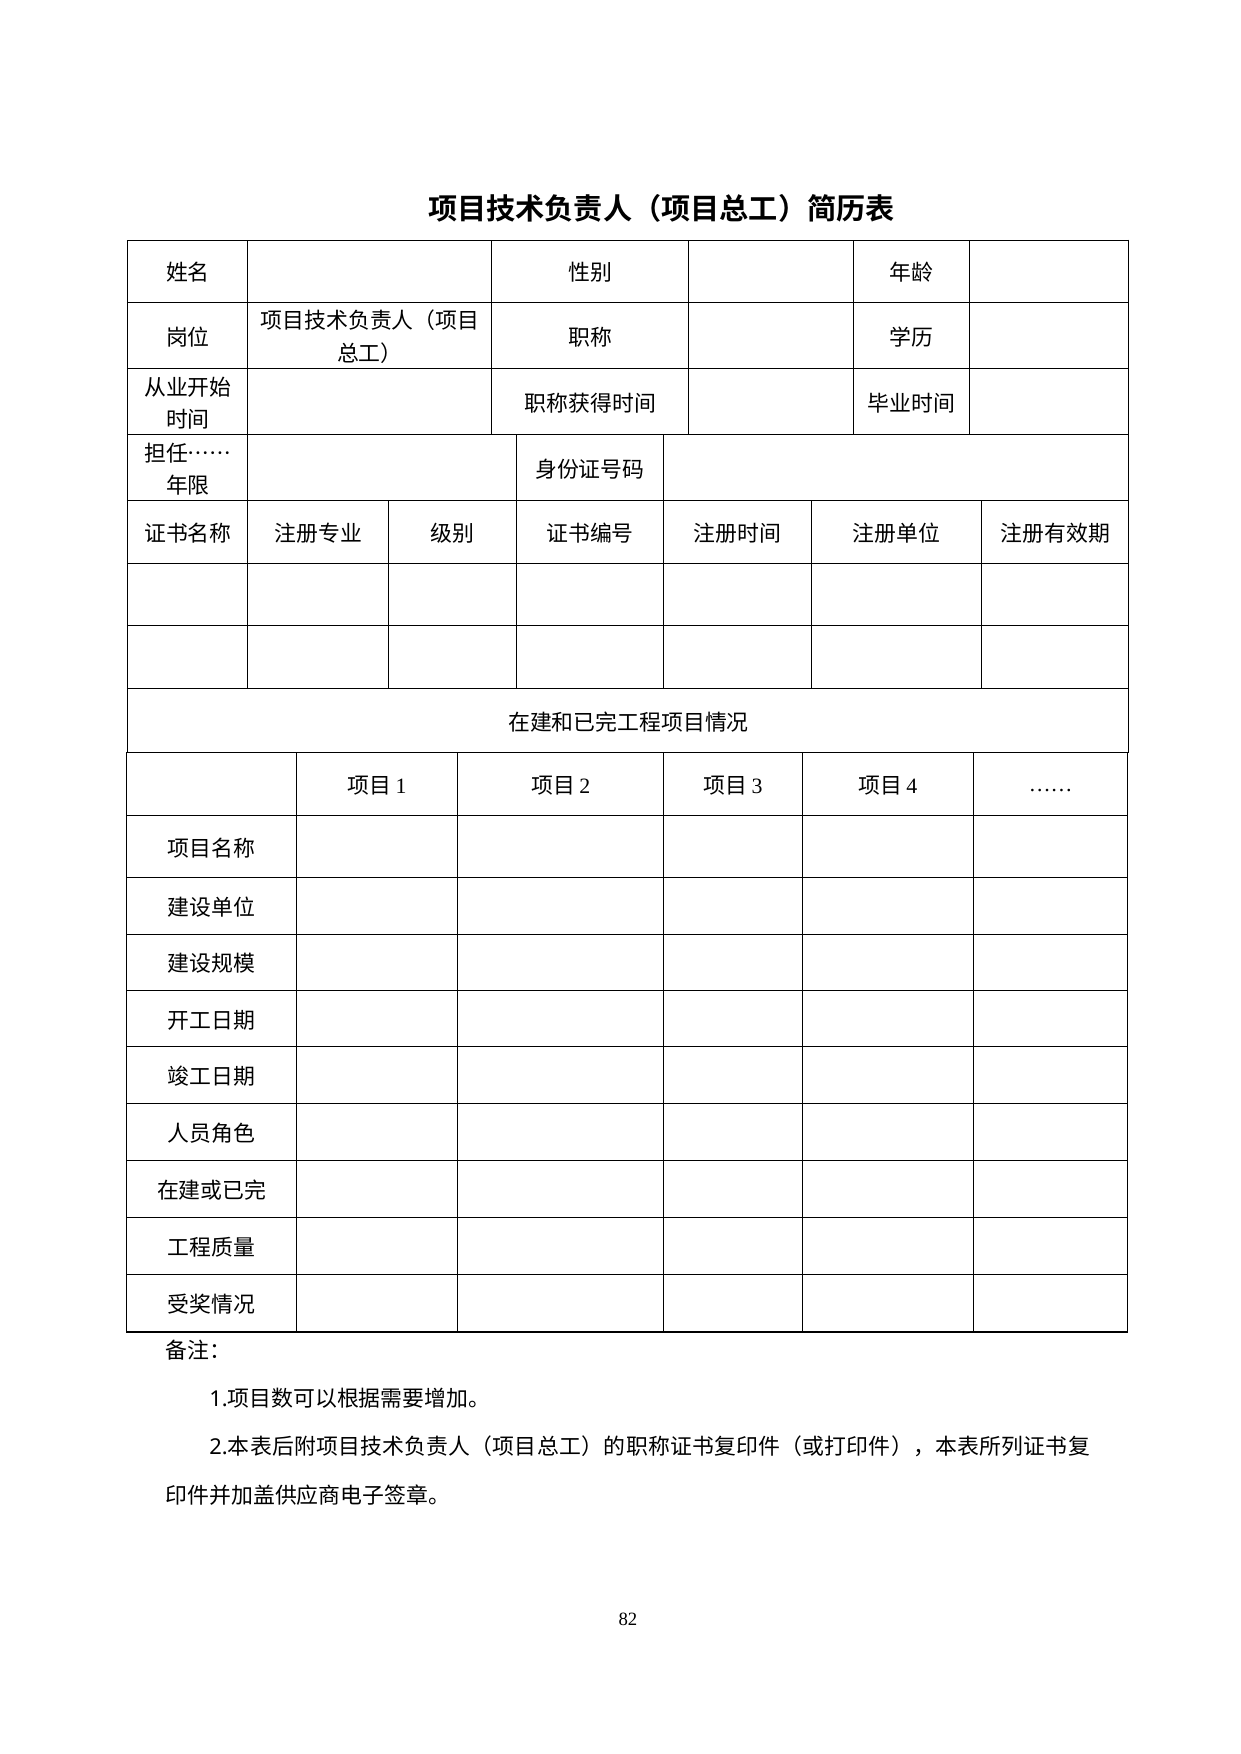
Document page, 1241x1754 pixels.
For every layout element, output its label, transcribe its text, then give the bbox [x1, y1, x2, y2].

table_cell [982, 626, 1128, 688]
text 2.本表后附项目技术负责人（项目总工）的职称证书复印件（或打印件），本表所列证书复印件并加盖供应商电子签章。 [165, 1429, 1090, 1510]
table_cell [458, 991, 663, 1046]
table_cell [297, 935, 457, 990]
table_cell [974, 1104, 1127, 1160]
table_cell [664, 1104, 802, 1160]
table_cell 受奖情况 [127, 1275, 296, 1331]
table_cell [812, 564, 981, 625]
table_cell [389, 626, 516, 688]
table_header 姓名 [128, 241, 247, 302]
table_cell [297, 1104, 457, 1160]
table_cell 项目4 [803, 753, 973, 815]
table_cell [458, 1275, 663, 1331]
table_cell [974, 1275, 1127, 1331]
table_cell 岗位 [128, 303, 247, 368]
table_cell [248, 369, 491, 434]
table_cell 项目1 [297, 753, 457, 815]
table_cell [664, 878, 802, 933]
table_cell [248, 564, 388, 625]
table_cell 身份证号码 [517, 435, 663, 500]
table_cell [664, 1047, 802, 1103]
table_header [970, 241, 1128, 302]
table_cell [664, 435, 1128, 500]
table_cell 建设单位 [127, 878, 296, 933]
table_cell [974, 1218, 1127, 1274]
table_cell 注册专业 [248, 501, 388, 563]
table_cell [248, 435, 516, 500]
table_cell 证书编号 [517, 501, 663, 563]
table_header [248, 241, 491, 302]
table_cell 项目名称 [127, 816, 296, 877]
table_cell [803, 1104, 973, 1160]
table_cell [297, 878, 457, 933]
table_cell [664, 1161, 802, 1217]
table_cell [974, 816, 1127, 877]
table_cell [664, 1218, 802, 1274]
table_cell [974, 1047, 1127, 1103]
table_cell [297, 1047, 457, 1103]
table_cell [803, 1218, 973, 1274]
table_cell 竣工日期 [127, 1047, 296, 1103]
table_cell [970, 303, 1128, 368]
table_cell 项目3 [664, 753, 802, 815]
table_cell [689, 303, 853, 368]
table_cell [517, 626, 663, 688]
table_cell 职称获得时间 [492, 369, 688, 434]
table_cell 职称 [492, 303, 688, 368]
table_cell [458, 816, 663, 877]
table_cell [974, 1161, 1127, 1217]
table_cell [664, 626, 811, 688]
table_cell [803, 816, 973, 877]
table_cell [458, 1104, 663, 1160]
table_cell [664, 816, 802, 877]
table_cell [803, 1047, 973, 1103]
table_cell [974, 878, 1127, 933]
table_cell 担任……年限 [128, 435, 247, 500]
table_cell 注册时间 [664, 501, 811, 563]
table_cell 注册单位 [812, 501, 981, 563]
table_cell 在建和已完工程项目情况 [128, 689, 1128, 752]
text 备注： [165, 1333, 1090, 1365]
text 1.项目数可以根据需要增加。 [165, 1381, 1090, 1413]
table_cell [458, 935, 663, 990]
table_cell [458, 1161, 663, 1217]
table_cell 项目技术负责人（项目总工） [248, 303, 491, 368]
table_cell [297, 991, 457, 1046]
table_cell [458, 1047, 663, 1103]
table_cell 人员角色 [127, 1104, 296, 1160]
table_cell [970, 369, 1128, 434]
table_cell 证书名称 [128, 501, 247, 563]
table_cell [812, 626, 981, 688]
table_cell [803, 935, 973, 990]
table_cell [803, 1161, 973, 1217]
table_cell [803, 1275, 973, 1331]
table_cell [664, 991, 802, 1046]
text 项目技术负责人（项目总工）简历表 [165, 174, 1090, 239]
table_header [689, 241, 853, 302]
table_cell [974, 935, 1127, 990]
table_cell [664, 935, 802, 990]
table_cell 建设规模 [127, 935, 296, 990]
table_cell [517, 564, 663, 625]
table_cell 从业开始时间 [128, 369, 247, 434]
table_cell 项目2 [458, 753, 663, 815]
table_cell [128, 564, 247, 625]
table_cell 级别 [389, 501, 516, 563]
table_cell [297, 1218, 457, 1274]
table_cell [458, 1218, 663, 1274]
table_cell 注册有效期 [982, 501, 1128, 563]
table_cell 毕业时间 [854, 369, 969, 434]
table_cell [297, 816, 457, 877]
table_cell [389, 564, 516, 625]
table_cell 开工日期 [127, 991, 296, 1046]
table_cell 学历 [854, 303, 969, 368]
table_cell …… [974, 753, 1127, 815]
table_cell [297, 1275, 457, 1331]
table_cell [982, 564, 1128, 625]
table_cell [664, 564, 811, 625]
table_cell [803, 991, 973, 1046]
table_cell [127, 753, 296, 815]
table_cell [248, 626, 388, 688]
table_header 性别 [492, 241, 688, 302]
table_cell [128, 626, 247, 688]
table_cell 工程质量 [127, 1218, 296, 1274]
table_cell [974, 991, 1127, 1046]
table_cell [664, 1275, 802, 1331]
table_cell [803, 878, 973, 933]
table_cell [689, 369, 853, 434]
table_cell [458, 878, 663, 933]
table_cell 在建或已完 [127, 1161, 296, 1217]
table_cell [297, 1161, 457, 1217]
table_header 年龄 [854, 241, 969, 302]
